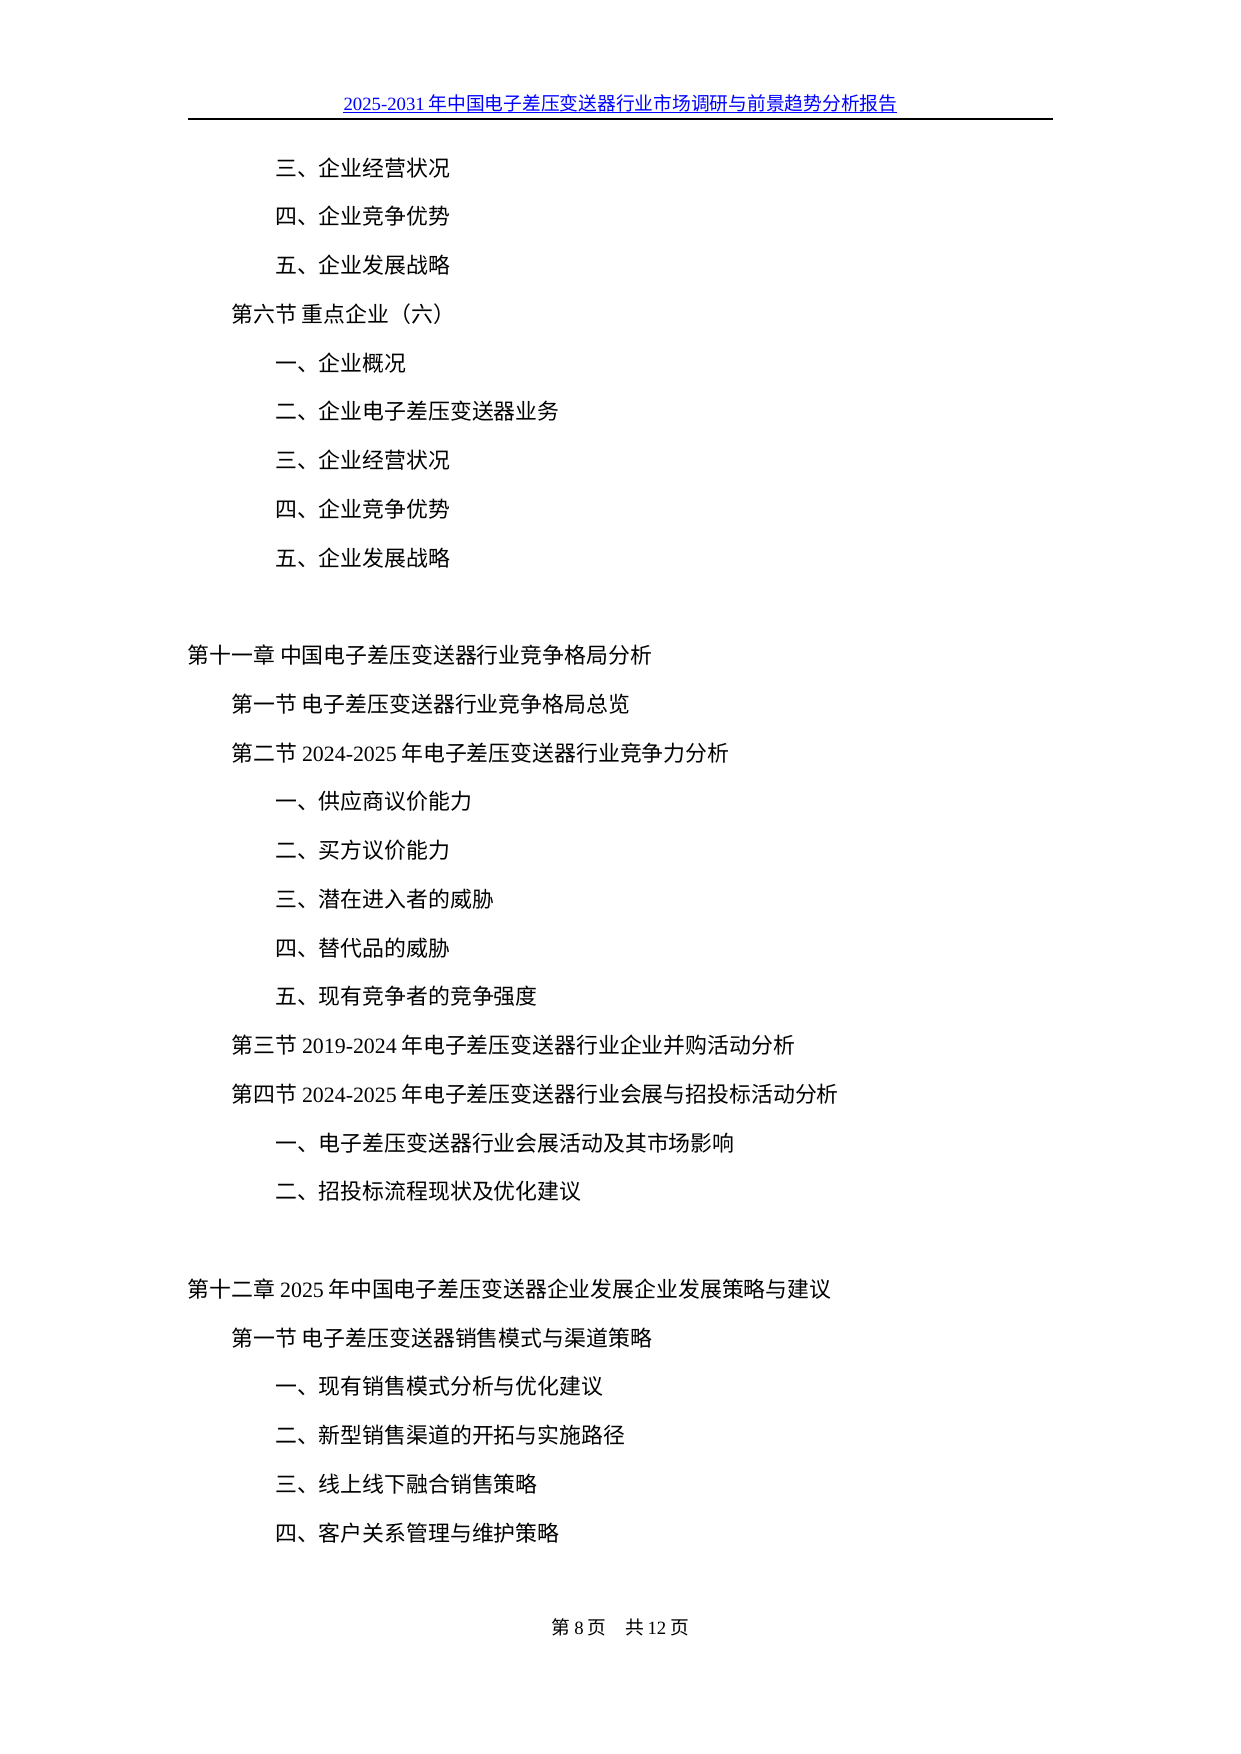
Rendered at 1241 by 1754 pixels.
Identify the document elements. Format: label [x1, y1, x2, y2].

text [187, 150, 1053, 1548]
